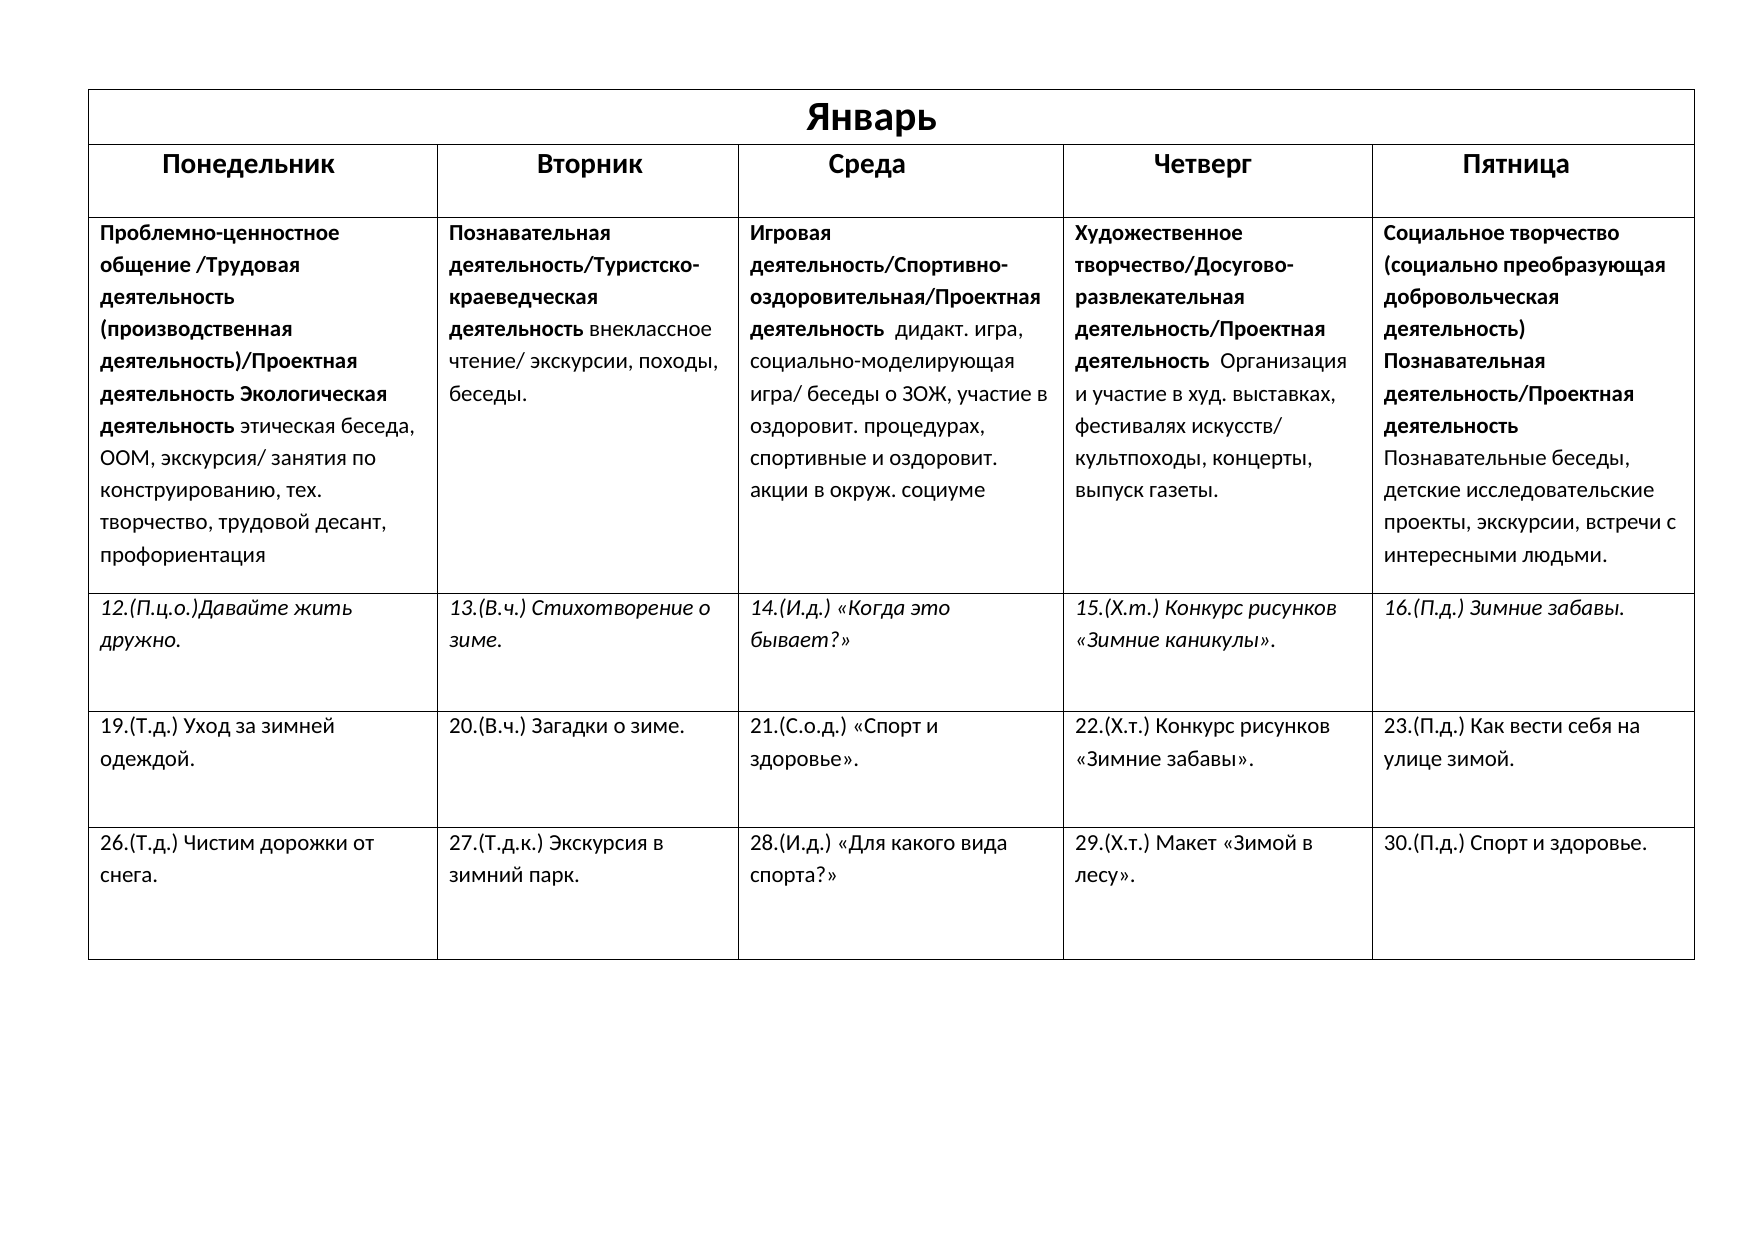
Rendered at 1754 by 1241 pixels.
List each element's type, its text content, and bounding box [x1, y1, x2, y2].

table_cell 20.(В.ч.) Загадки о зиме. [438, 712, 738, 827]
table_cell 19.(Т.д.) Уход за зимней одеждой. [89, 712, 437, 827]
table_cell 30.(П.д.) Спорт и здоровье. [1373, 828, 1694, 959]
table_cell 16.(П.д.) Зимние забавы. [1373, 594, 1694, 711]
table_cell Понедельник [89, 145, 437, 217]
table_cell Игровая деятельность/Спортивно-оздоровительная/Проектная деятельность дидакт. игра, социально-моделирующая игра/ беседы о ЗОЖ, участие в оздоровит. процедурах, спортивные и оздоровит. акции в окруж. социуме [739, 218, 1063, 592]
table_cell 21.(С.о.д.) «Спорт и здоровье». [739, 712, 1063, 827]
table_cell Художественное творчество/Досугово-развлекательная деятельность/Проектная деятельность Организация и участие в худ. выставках, фестивалях искусств/ культпоходы, концерты, выпуск газеты. [1064, 218, 1372, 592]
table_cell 12.(П.ц.о.)Давайте жить дружно. [89, 594, 437, 711]
table_cell Четверг [1064, 145, 1372, 217]
table_cell Январь [89, 90, 1694, 144]
table_cell 28.(И.д.) «Для какого вида спорта?» [739, 828, 1063, 959]
table_cell Пятница [1373, 145, 1694, 217]
table_cell Среда [739, 145, 1063, 217]
table_cell Вторник [438, 145, 738, 217]
table_cell 27.(Т.д.к.) Экскурсия в зимний парк. [438, 828, 738, 959]
table_cell 23.(П.д.) Как вести себя на улице зимой. [1373, 712, 1694, 827]
table_cell Социальное творчество (социально преобразующая добровольческая деятельность) Познавательная деятельность/Проектная деятельность Познавательные беседы, детские исследовательские проекты, экскурсии, встречи с интересными людьми. [1373, 218, 1694, 592]
table_cell Познавательная деятельность/Туристско-краеведческая деятельность внеклассное чтение/ экскурсии, походы, беседы. [438, 218, 738, 592]
table_cell Проблемно-ценностное общение /Трудовая деятельность (производственная деятельность)/Проектная деятельность Экологическая деятельность этическая беседа, ООМ, экскурсия/ занятия по конструированию, тех. творчество, трудовой десант, профориентация [89, 218, 437, 592]
table_cell 29.(Х.т.) Макет «Зимой в лесу». [1064, 828, 1372, 959]
table_cell 26.(Т.д.) Чистим дорожки от снега. [89, 828, 437, 959]
table_cell 22.(Х.т.) Конкурс рисунков «Зимние забавы». [1064, 712, 1372, 827]
table_cell 14.(И.д.) «Когда это бывает?» [739, 594, 1063, 711]
table_cell 15.(Х.т.) Конкурс рисунков «Зимние каникулы». [1064, 594, 1372, 711]
table_cell 13.(В.ч.) Стихотворение о зиме. [438, 594, 738, 711]
